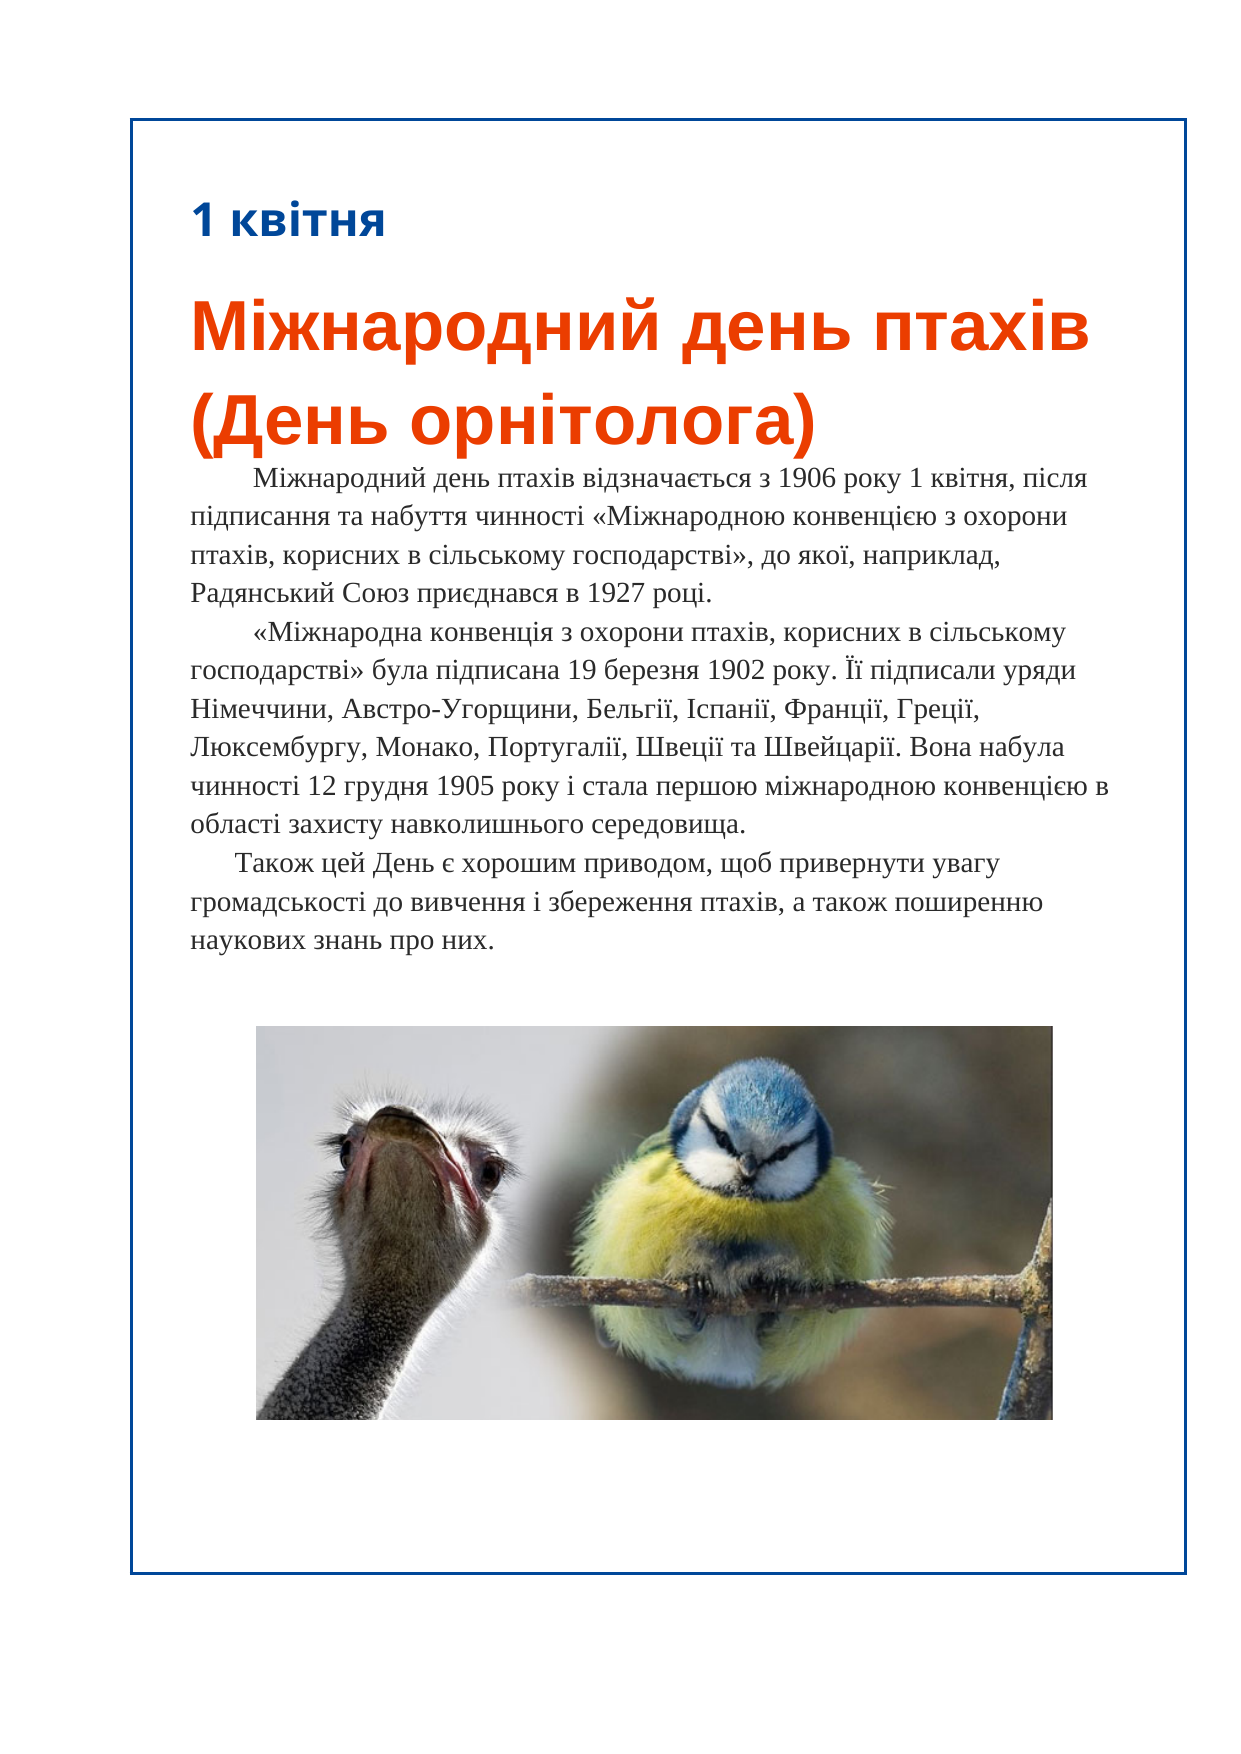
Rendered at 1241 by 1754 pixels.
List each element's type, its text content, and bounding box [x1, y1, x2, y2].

table_header 1 квітня Міжнародний день птахів (День орнітолога) Міжнародний день птахів відзначається з 1906 року 1 квітня, після підписання та набуття чинності «Міжнародною конвенцією з охорони птахів, корисних в сільському господарстві», до якої, наприклад, Радянський Союз приєднався в 1927 році. «Міжнародна конвенція з охорони птахів, корисних в сільському господарстві» була підписана 19 березня 1902 року. Її підписали уряди Німеччини, Австро-Угорщини, Бельгії, Іспанії, Франції, Греції, Люксембургу, Монако, Португалії, Швеції та Швейцарії. Вона набула чинності 12 грудня 1905 року і стала першою міжнародною конвенцією в області захисту навколишнього середовища. Також цей День є хорошим приводом, щоб привернути увагу громадськості до вивчення і збереження птахів, а також поширенню наукових знань про них. [133, 121, 1184, 1572]
picture [256, 1026, 1053, 1420]
